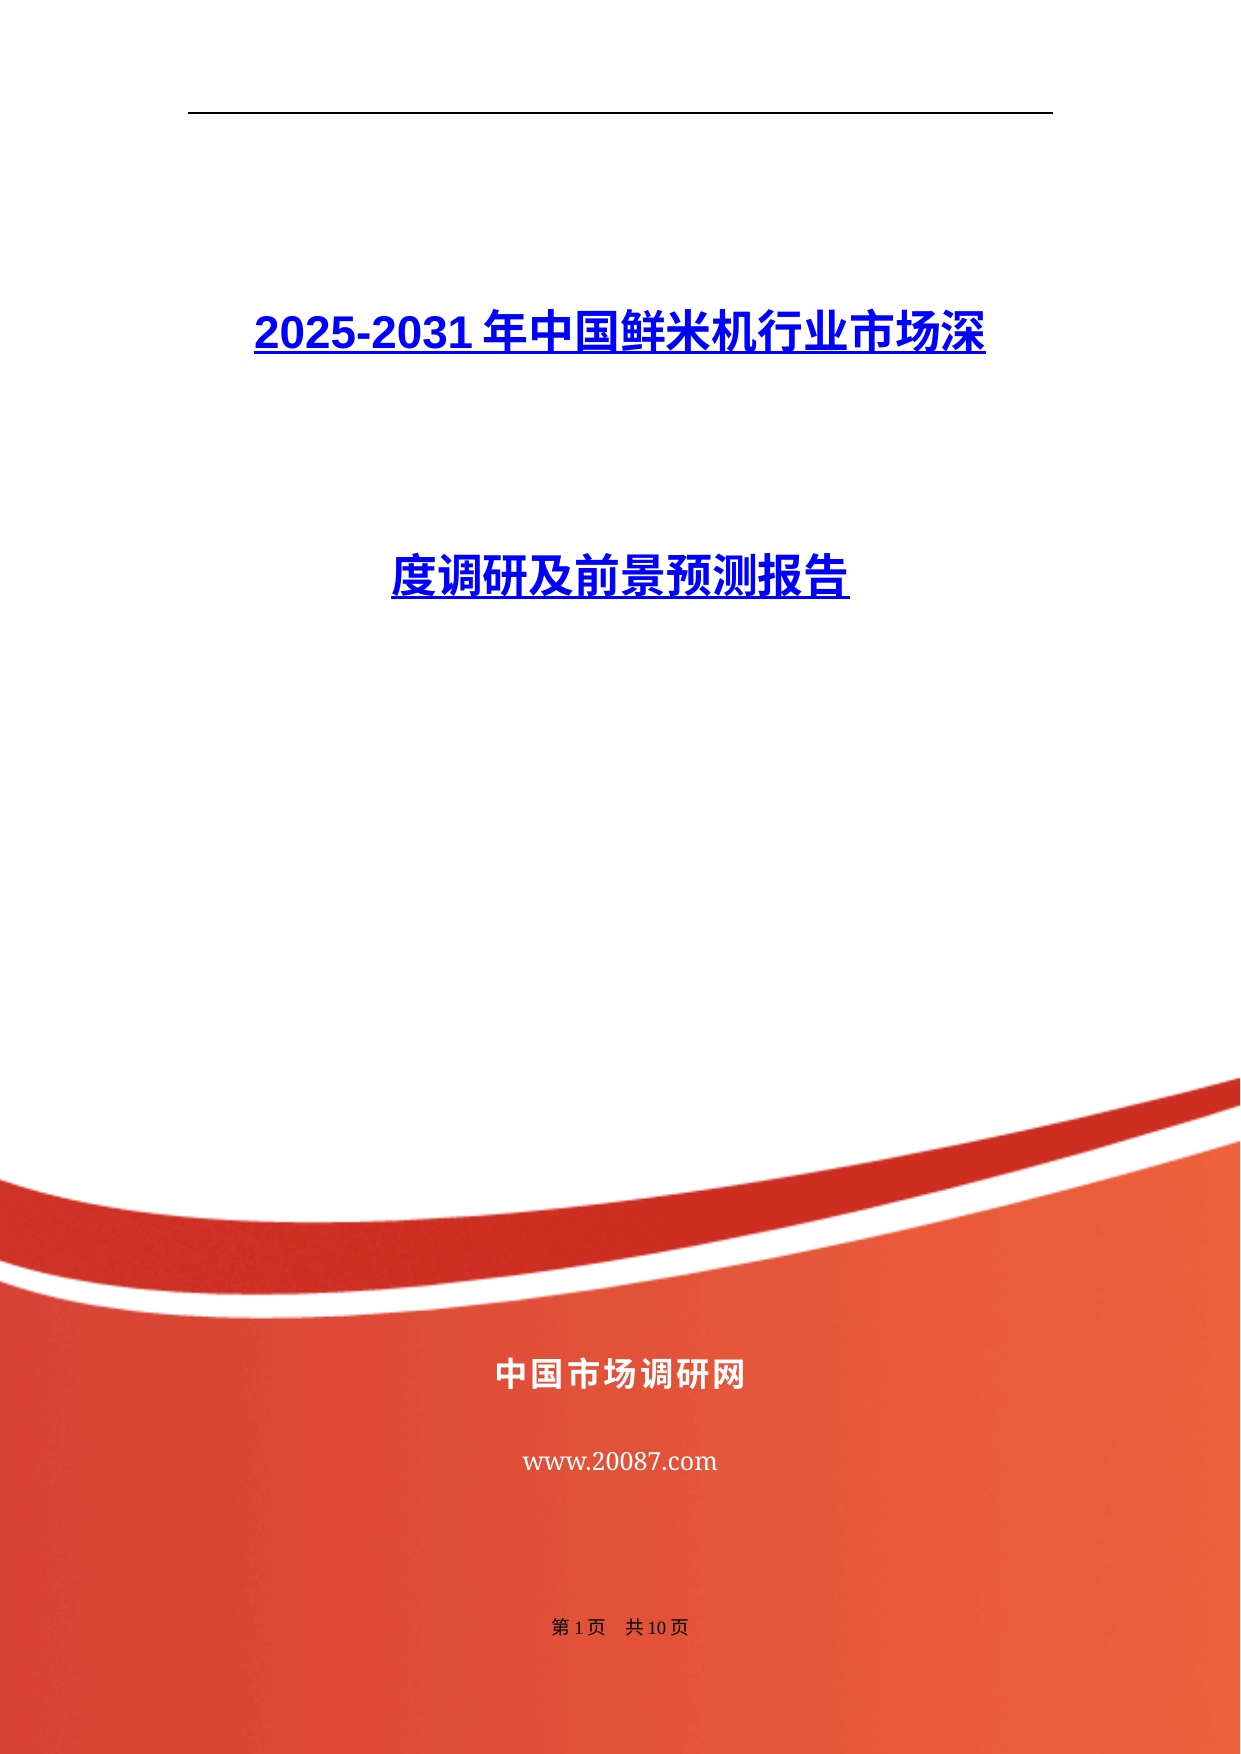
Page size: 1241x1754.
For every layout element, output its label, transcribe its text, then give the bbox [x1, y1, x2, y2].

subtitle 中国市场调研网 [187, 1339, 1053, 1404]
picture [0, 1006, 1241, 1754]
table_header 2025-2031年中国鲜米机行业市场深度调研及前景预测报告 [188, 207, 1053, 773]
text www.20087.com [187, 1428, 1053, 1493]
